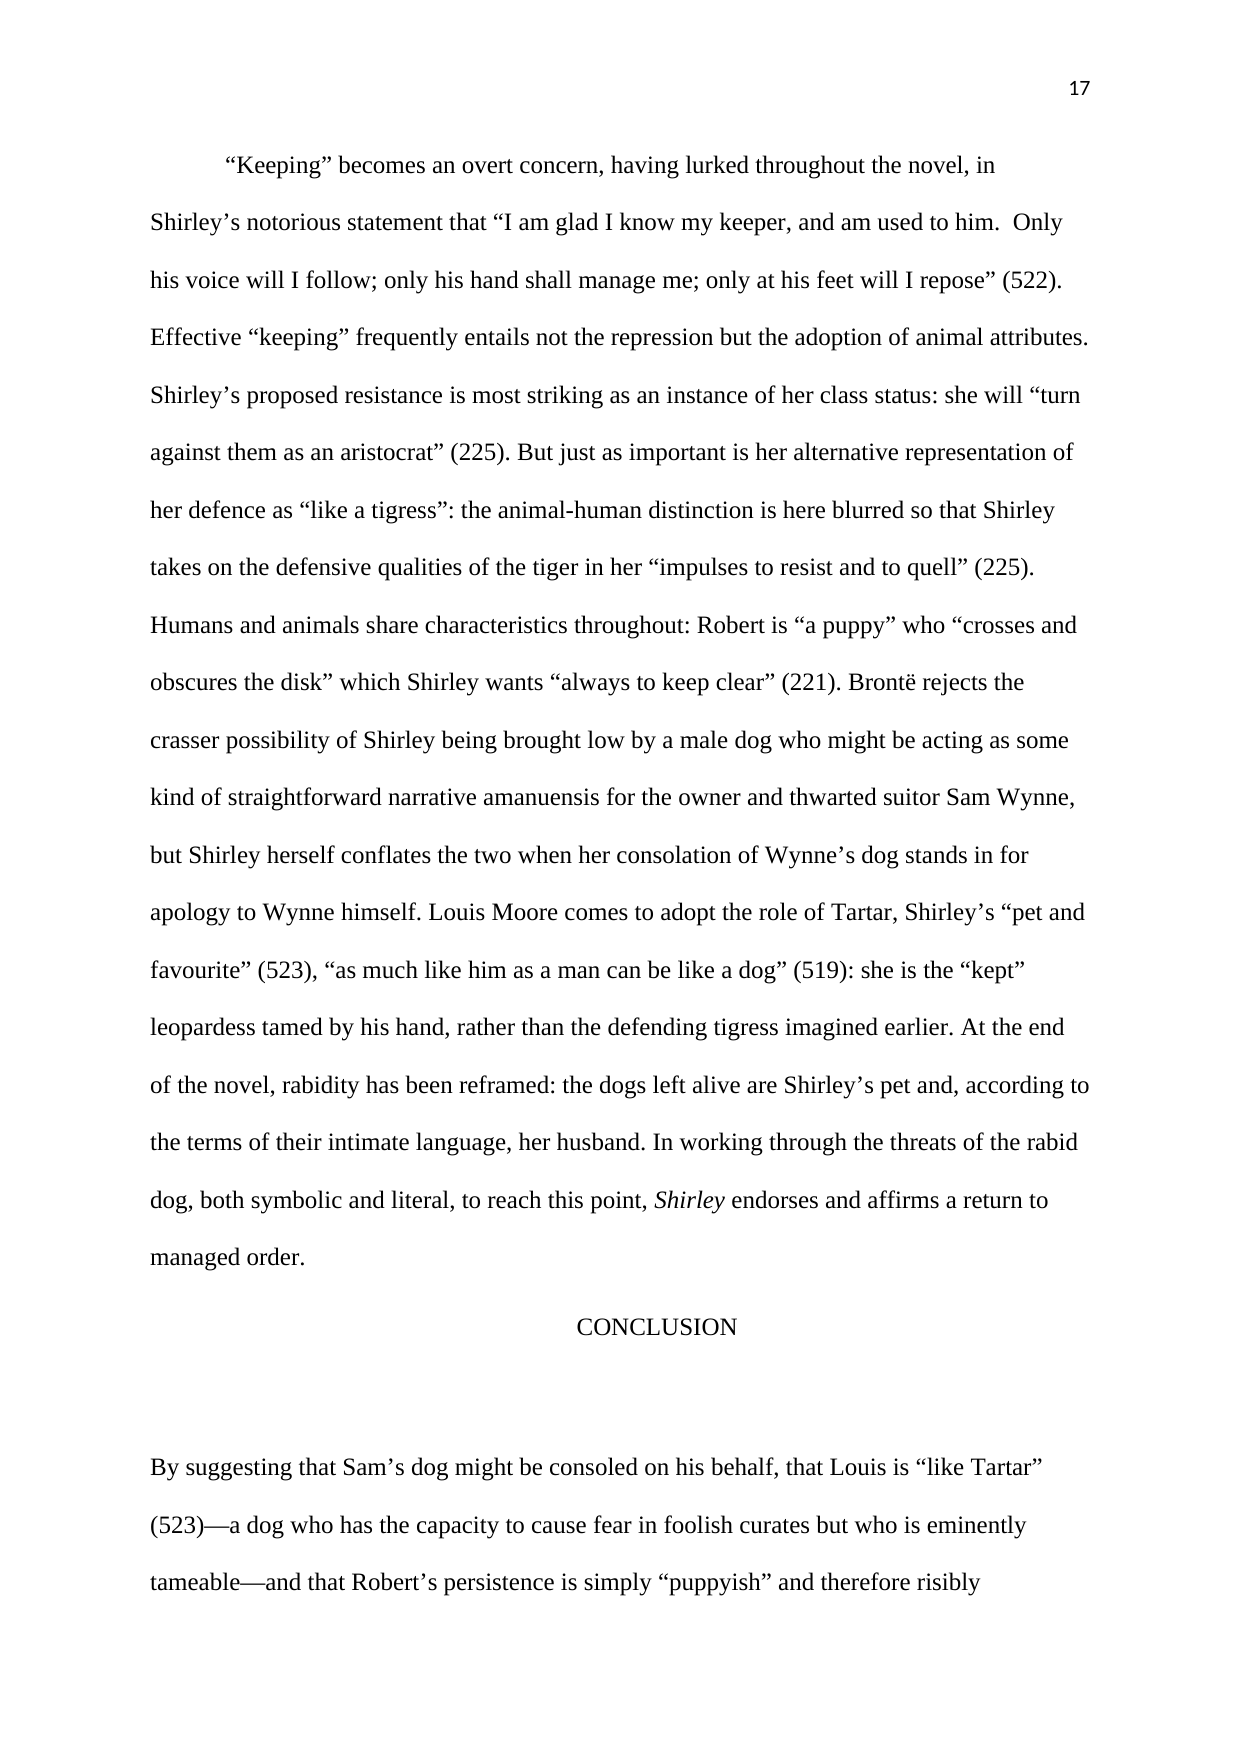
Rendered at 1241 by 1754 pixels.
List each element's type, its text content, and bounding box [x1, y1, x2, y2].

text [150, 1452, 1090, 1596]
text “Keeping” becomes an overt concern, having lurked throughout the novel, in Shirley’s notorious statement that “I am glad I know my keeper, and am used to him. Only his voice will I follow; only his hand shall manage me; only at his feet will I repose” (522). Effective “keeping” frequently entails not the repression but the adoption of animal attributes. Shirley’s proposed resistance is most striking as an instance of her class status: she will “turn against them as an aristocrat” (225). But just as important is her alternative representation of her defence as “like a tigress”: the animal-human distinction is here blurred so that Shirley takes on the defensive qualities of the tiger in her “impulses to resist and to quell” (225). Humans and animals share characteristics throughout: Robert is “a puppy” who “crosses and obscures the disk” which Shirley wants “always to keep clear” (221). Brontë rejects the crasser possibility of Shirley being brought low by a male dog who might be acting as some kind of straightforward narrative amanuensis for the owner and thwarted suitor Sam Wynne, but Shirley herself conflates the two when her consolation of Wynne’s dog stands in for apology to Wynne himself. Louis Moore comes to adopt the role of Tartar, Shirley’s “pet and favourite” (523), “as much like him as a man can be like a dog” (519): she is the “kept” leopardess tamed by his hand, rather than the defending tigress imagined earlier. At the end of the novel, rabidity has been reframed: the dogs left alive are Shirley’s pet and, according to the terms of their intimate language, her husband. In working through the threats of the rabid dog, both symbolic and literal, to reach this point, Shirley endorses and affirms a return to managed order. [150, 150, 1090, 1271]
text CONCLUSION [150, 1312, 1090, 1341]
